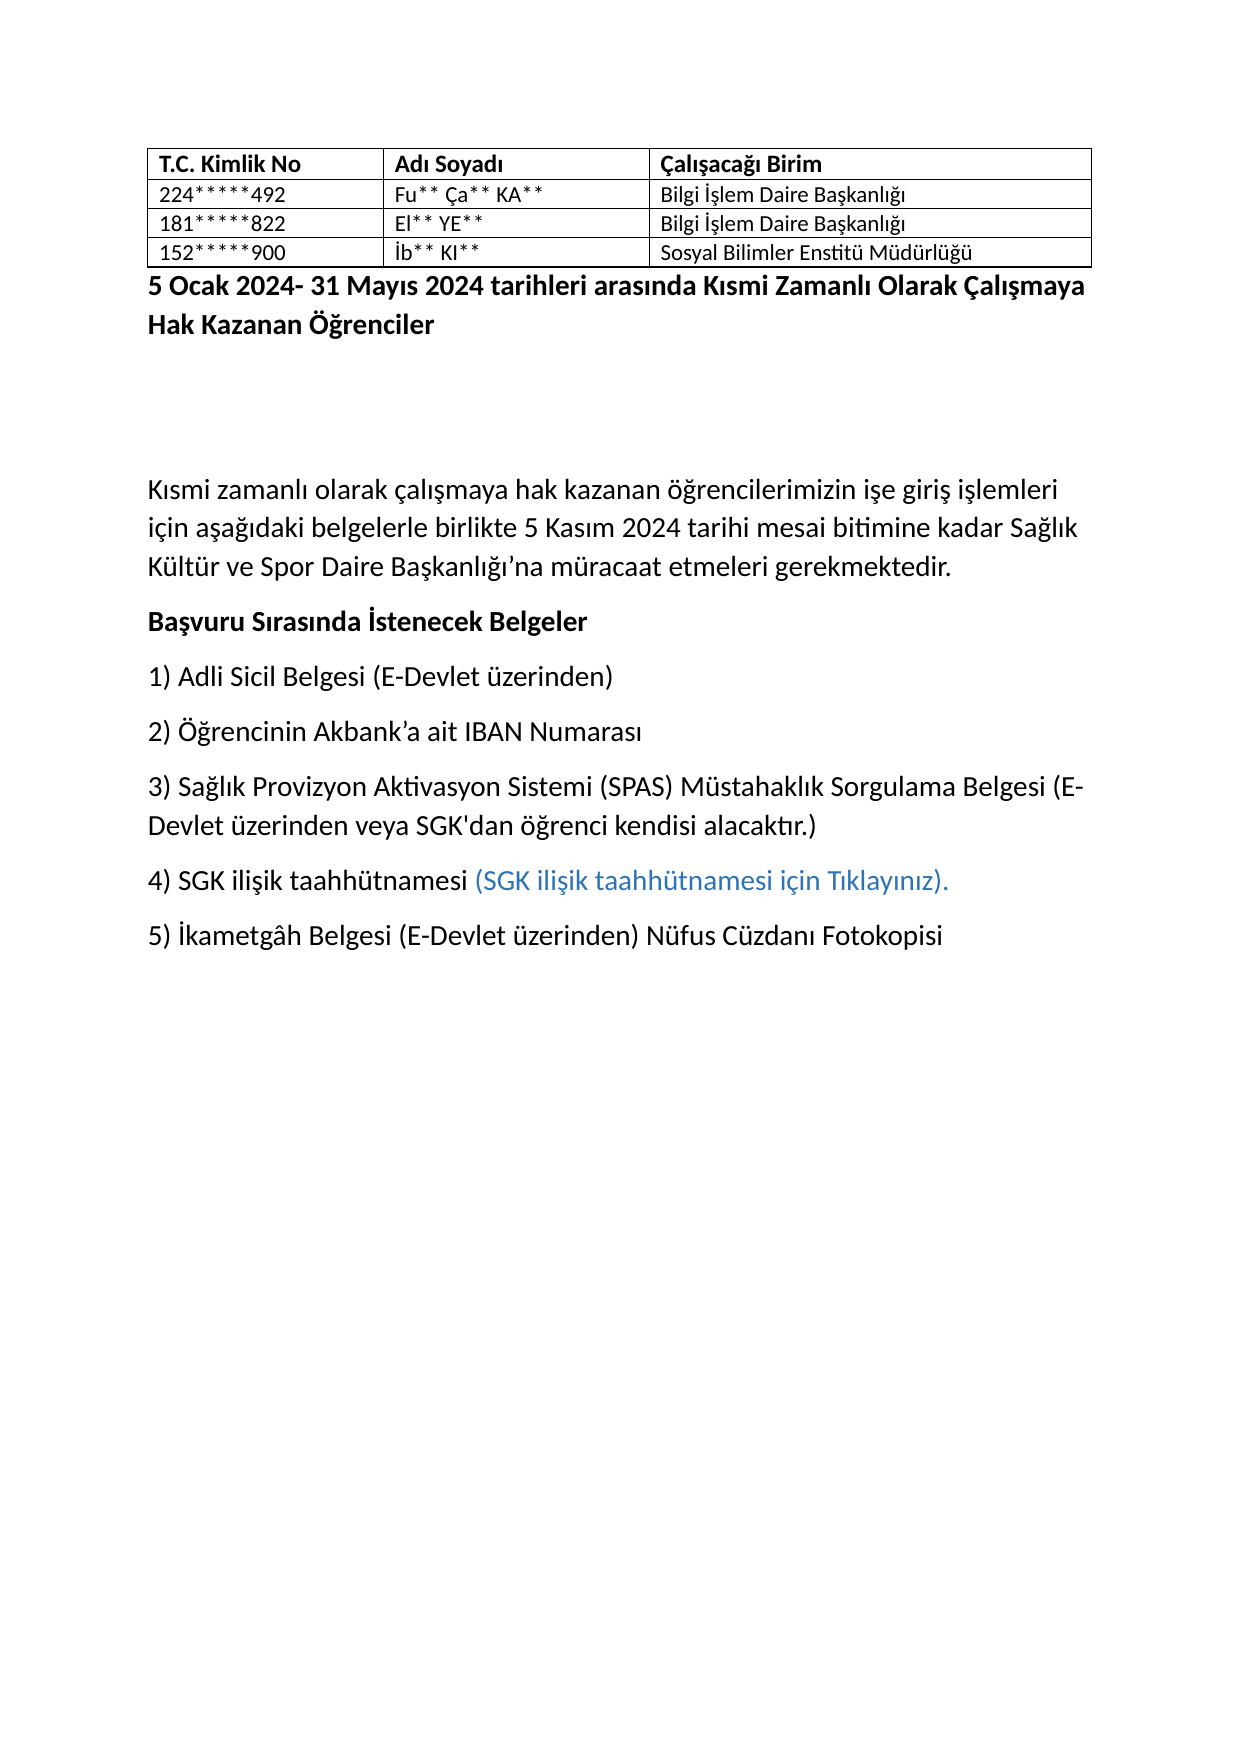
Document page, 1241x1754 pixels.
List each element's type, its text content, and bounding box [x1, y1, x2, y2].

text 4) SGK ilişik taahhütnamesi (SGK ilişik taahhütnamesi için Tıklayınız). [148, 862, 1093, 898]
table_cell Bilgi İşlem Daire Başkanlığı [650, 209, 1091, 237]
text Kısmi zamanlı olarak çalışmaya hak kazanan öğrencilerimizin işe giriş işlemleri için aşağıdaki belgelerle birlikte 5 Kasım 2024 tarihi mesai bitimine kadar Sağlık Kültür ve Spor Daire Başkanlığı’na müracaat etmeleri gerekmektedir. [148, 471, 1093, 584]
text 5 Ocak 2024- 31 Mayıs 2024 tarihleri arasında Kısmi Zamanlı Olarak Çalışmaya Hak Kazanan Öğrenciler [148, 267, 1093, 341]
table_cell 181*****822 [148, 209, 383, 237]
table_cell Fu** Ça** KA** [384, 180, 649, 208]
table_header T.C. Kimlik No [148, 149, 383, 179]
text 1) Adli Sicil Belgesi (E-Devlet üzerinden) [148, 658, 1093, 694]
table_cell 224*****492 [148, 180, 383, 208]
table_cell Bilgi İşlem Daire Başkanlığı [650, 180, 1091, 208]
text 5) İkametgâh Belgesi (E-Devlet üzerinden) Nüfus Cüzdanı Fotokopisi [148, 917, 1093, 953]
table_cell İb** KI** [384, 238, 649, 266]
text Başvuru Sırasında İstenecek Belgeler [148, 603, 1093, 639]
text 3) Sağlık Provizyon Aktivasyon Sistemi (SPAS) Müstahaklık Sorgulama Belgesi (E-Devlet üzerinden veya SGK'dan öğrenci kendisi alacaktır.) [148, 768, 1093, 842]
table_header Adı Soyadı [384, 149, 649, 179]
table_cell El** YE** [384, 209, 649, 237]
table_cell 152*****900 [148, 238, 383, 266]
text 2) Öğrencinin Akbank’a ait IBAN Numarası [148, 713, 1093, 749]
table_header Çalışacağı Birim [650, 149, 1091, 179]
table_cell Sosyal Bilimler Enstitü Müdürlüğü [650, 238, 1091, 266]
